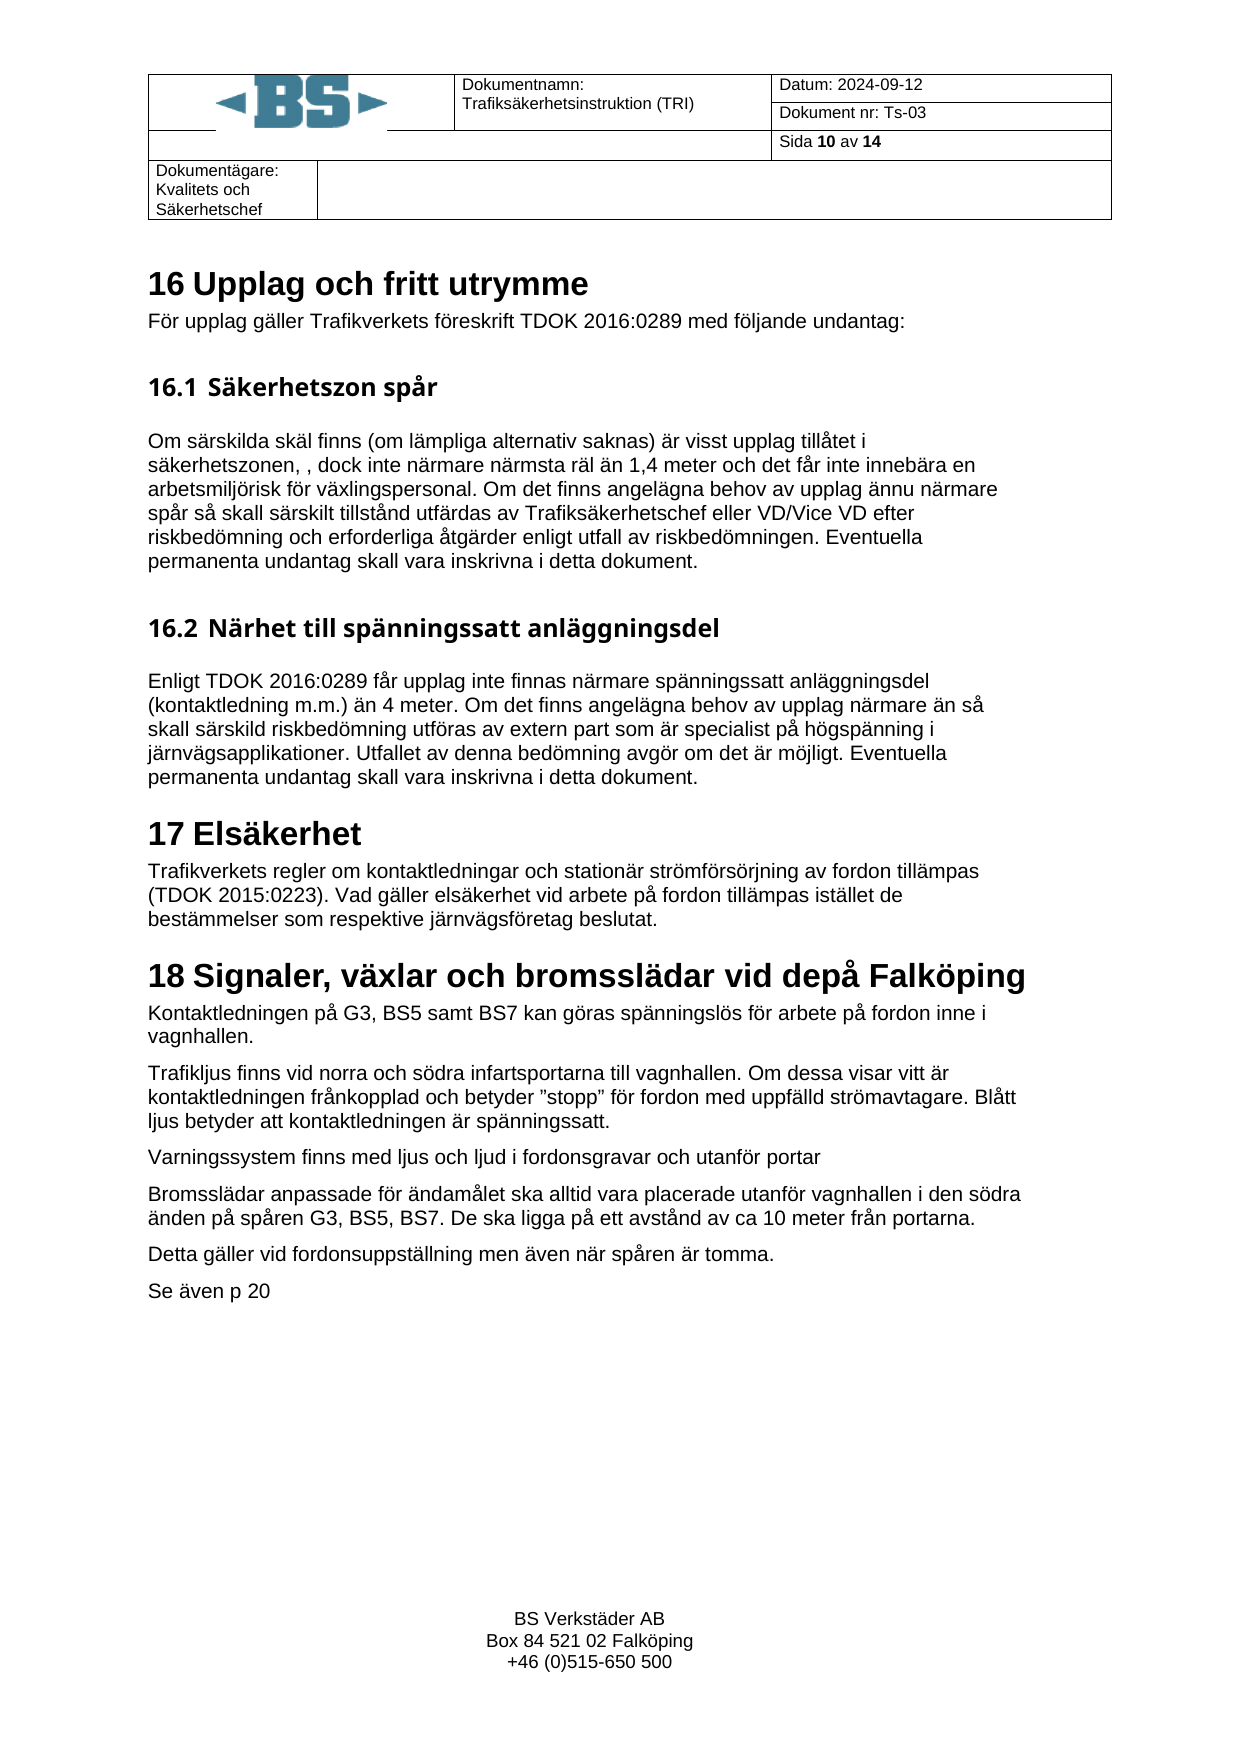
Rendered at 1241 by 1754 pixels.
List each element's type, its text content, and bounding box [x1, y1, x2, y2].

picture [215, 75, 388, 131]
text Om särskilda skäl finns (om lämpliga alternativ saknas) är visst upplag tillåtet i säkerhetszonen, , dock inte närmare närmsta räl än 1,4 meter och det får inte innebära en arbetsmiljörisk för växlingspersonal. Om det finns angelägna behov av upplag ännu närmare spår så skall särskilt tillstånd utfärdas av Trafiksäkerhetschef eller VD/Vice VD efter riskbedömning och erforderliga åtgärder enligt utfall av riskbedömningen. Eventuella permanenta undantag skall vara inskrivna i detta dokument. [148, 429, 1031, 573]
subtitle Elsäkerhet [148, 814, 1031, 852]
text Detta gäller vid fordonsuppställning men även när spåren är tomma. [148, 1242, 1031, 1266]
text Trafikljus finns vid norra och södra infartsportarna till vagnhallen. Om dessa visar vitt är kontaktledningen frånkopplad och betyder ”stopp” för fordon med uppfälld strömavtagare. Blått ljus betyder att kontaktledningen är spänningssatt. [148, 1061, 1031, 1133]
text Bromsslädar anpassade för ändamålet ska alltid vara placerade utanför vagnhallen i den södra änden på spåren G3, BS5, BS7. De ska ligga på ett avstånd av ca 10 meter från portarna. [148, 1182, 1031, 1229]
text Enligt TDOK 2016:0289 får upplag inte finnas närmare spänningssatt anläggningsdel (kontaktledning m.m.) än 4 meter. Om det finns angelägna behov av upplag närmare än så skall särskild riskbedömning utföras av extern part som är specialist på högspänning i järnvägsapplikationer. Utfallet av denna bedömning avgör om det är möjligt. Eventuella permanenta undantag skall vara inskrivna i detta dokument. [148, 669, 1031, 789]
subtitle Närhet till spänningssatt anläggningsdel [148, 610, 1031, 644]
subtitle Säkerhetszon spår [148, 370, 1031, 404]
text Se även p 24 [148, 1278, 1031, 1302]
text Kontaktledningen på G3, BS5 samt BS7 kan göras spänningslös för arbete på fordon inne i vagnhallen. [148, 1000, 1031, 1048]
subtitle Upplag och fritt utrymme [148, 264, 1031, 302]
text Trafikverkets regler om kontaktledningar och stationär strömförsörjning av fordon tillämpas (TDOK 2015:0223). Vad gäller elsäkerhet vid arbete på fordon tillämpas istället de bestämmelser som respektive järnvägsföretag beslutat. [148, 859, 1031, 931]
text Varningssystem finns med ljus och ljud i fordonsgravar och utanför portar [148, 1145, 1031, 1169]
text För upplag gäller Trafikverkets föreskrift TDOK 2016:0289 med följande undantag: [148, 308, 1031, 332]
subtitle Signaler, växlar och bromsslädar vid depå Falköping [148, 956, 1031, 994]
